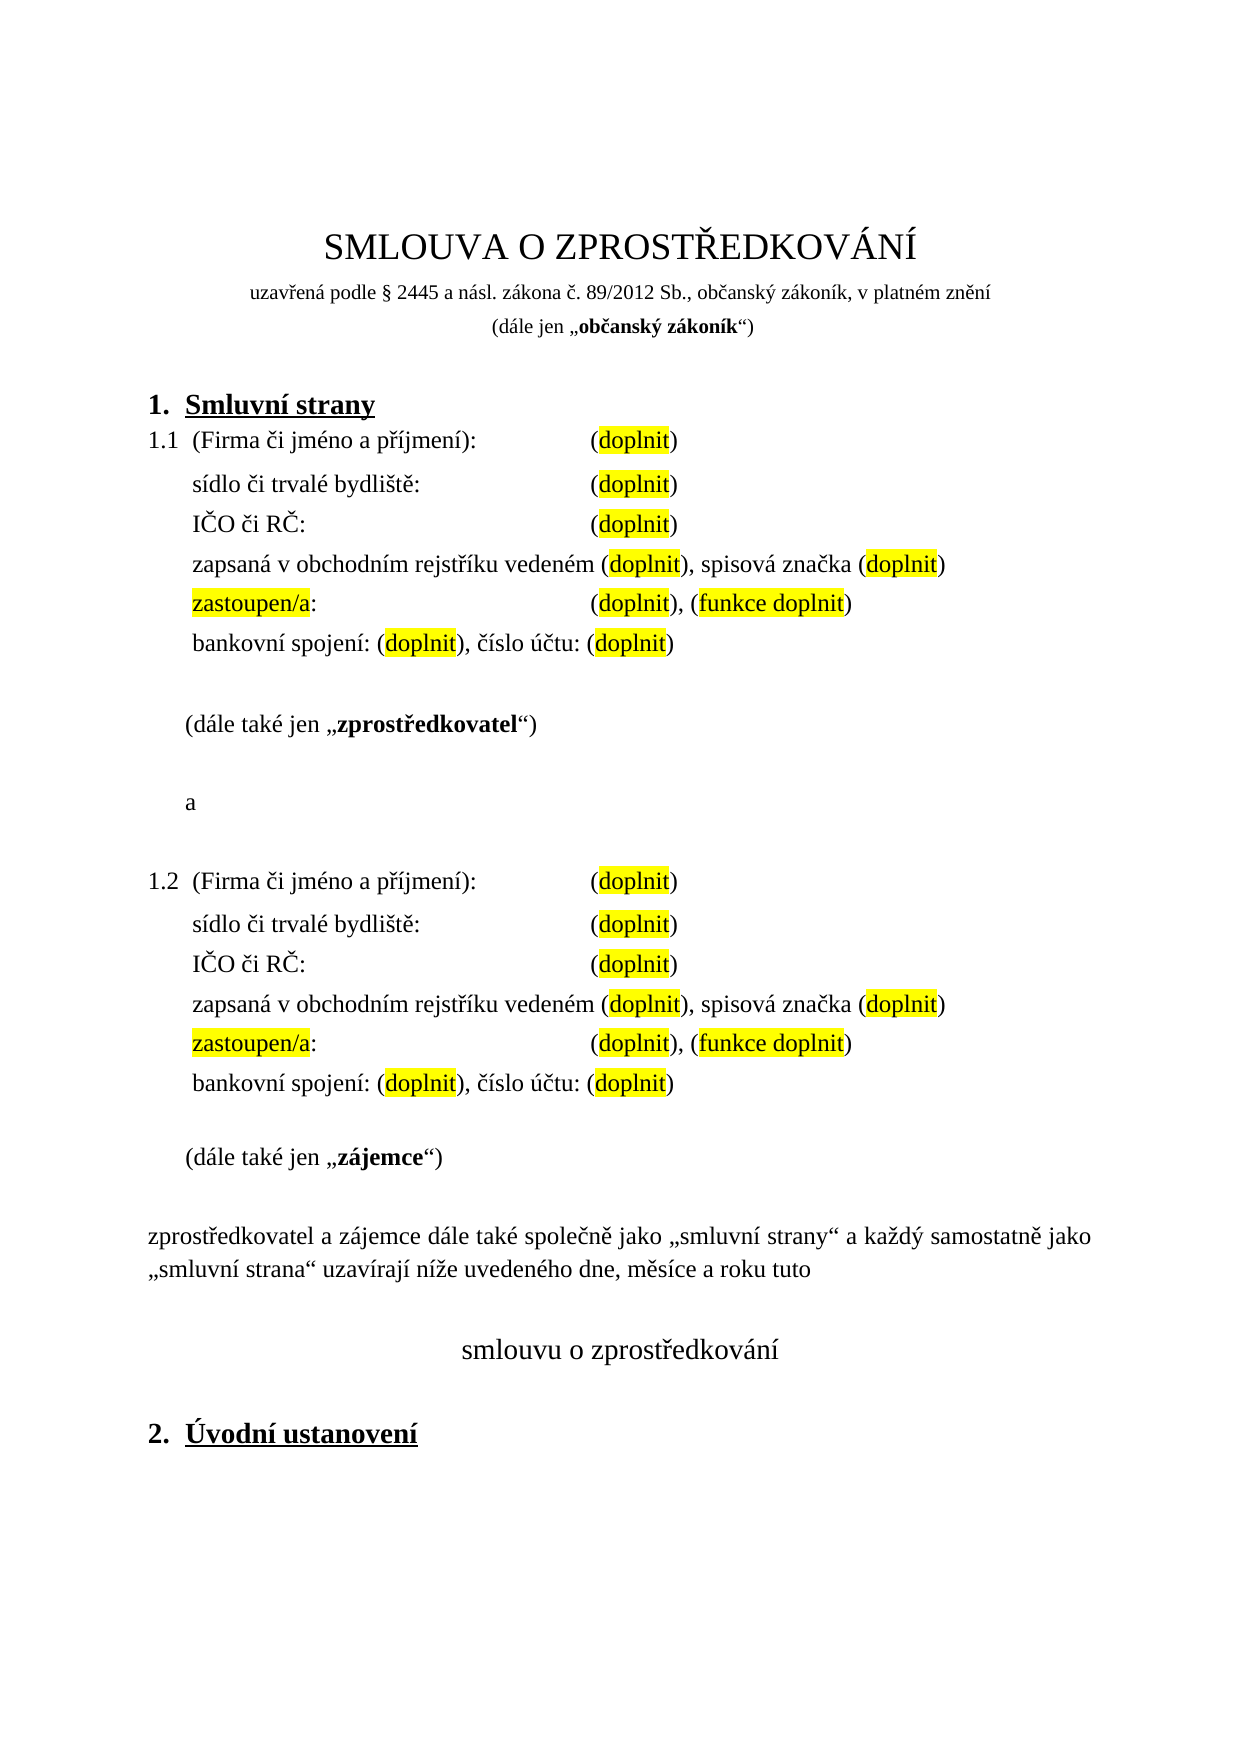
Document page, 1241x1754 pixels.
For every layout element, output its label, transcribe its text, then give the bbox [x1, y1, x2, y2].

text sídlo či trvalé bydliště: (doplnit) [185, 905, 1092, 938]
text zapsaná v obchodním rejstříku vedeném (doplnit), spisová značka (doplnit) [192, 544, 1092, 577]
list (Firma či jméno a příjmení): (doplnit) [148, 866, 599, 894]
list Smluvní strany [148, 387, 1092, 421]
text sídlo či trvalé bydliště: (doplnit) [185, 465, 1092, 498]
text zastoupen/a: (doplnit), (funkce doplnit) [192, 1024, 1092, 1057]
text (dále také jen „zprostředkovatel“) [148, 709, 1092, 737]
text (dále jen „občanský zákoník“) [148, 314, 1092, 338]
list (Firma či jméno a příjmení): (doplnit) [669, 426, 1092, 454]
text (dále také jen „zájemce“) [148, 1142, 1092, 1171]
text bankovní spojení: (doplnit), číslo účtu: (doplnit) [192, 623, 1092, 657]
text IČO či RČ: (doplnit) [192, 944, 1092, 978]
text smlouvu o zprostředkování [148, 1332, 1092, 1366]
text zapsaná v obchodním rejstříku vedeném (doplnit), spisová značka (doplnit) [192, 984, 1092, 1017]
text SMLOUVA O ZPROSTŘEDKOVÁNÍ [148, 224, 1092, 268]
text zastoupen/a: (doplnit), (funkce doplnit) [192, 584, 1092, 617]
text uzavřená podle § 2445 a násl. zákona č. 89/2012 Sb., občanský zákoník, v platném znění [148, 280, 1092, 304]
list Úvodní ustanovení [148, 1416, 1092, 1450]
text bankovní spojení: (doplnit), číslo účtu: (doplnit) [192, 1063, 1092, 1097]
text a [148, 787, 1092, 816]
list (Firma či jméno a příjmení): (doplnit) [148, 426, 599, 454]
text IČO či RČ: (doplnit) [192, 504, 1092, 538]
text zprostředkovatel a zájemce dále také společně jako „smluvní strany“ a každý samostatně jako „smluvní strana“ uzavírají níže uvedeného dne, měsíce a roku tuto [148, 1221, 1092, 1282]
list (Firma či jméno a příjmení): (doplnit) [669, 866, 1092, 894]
